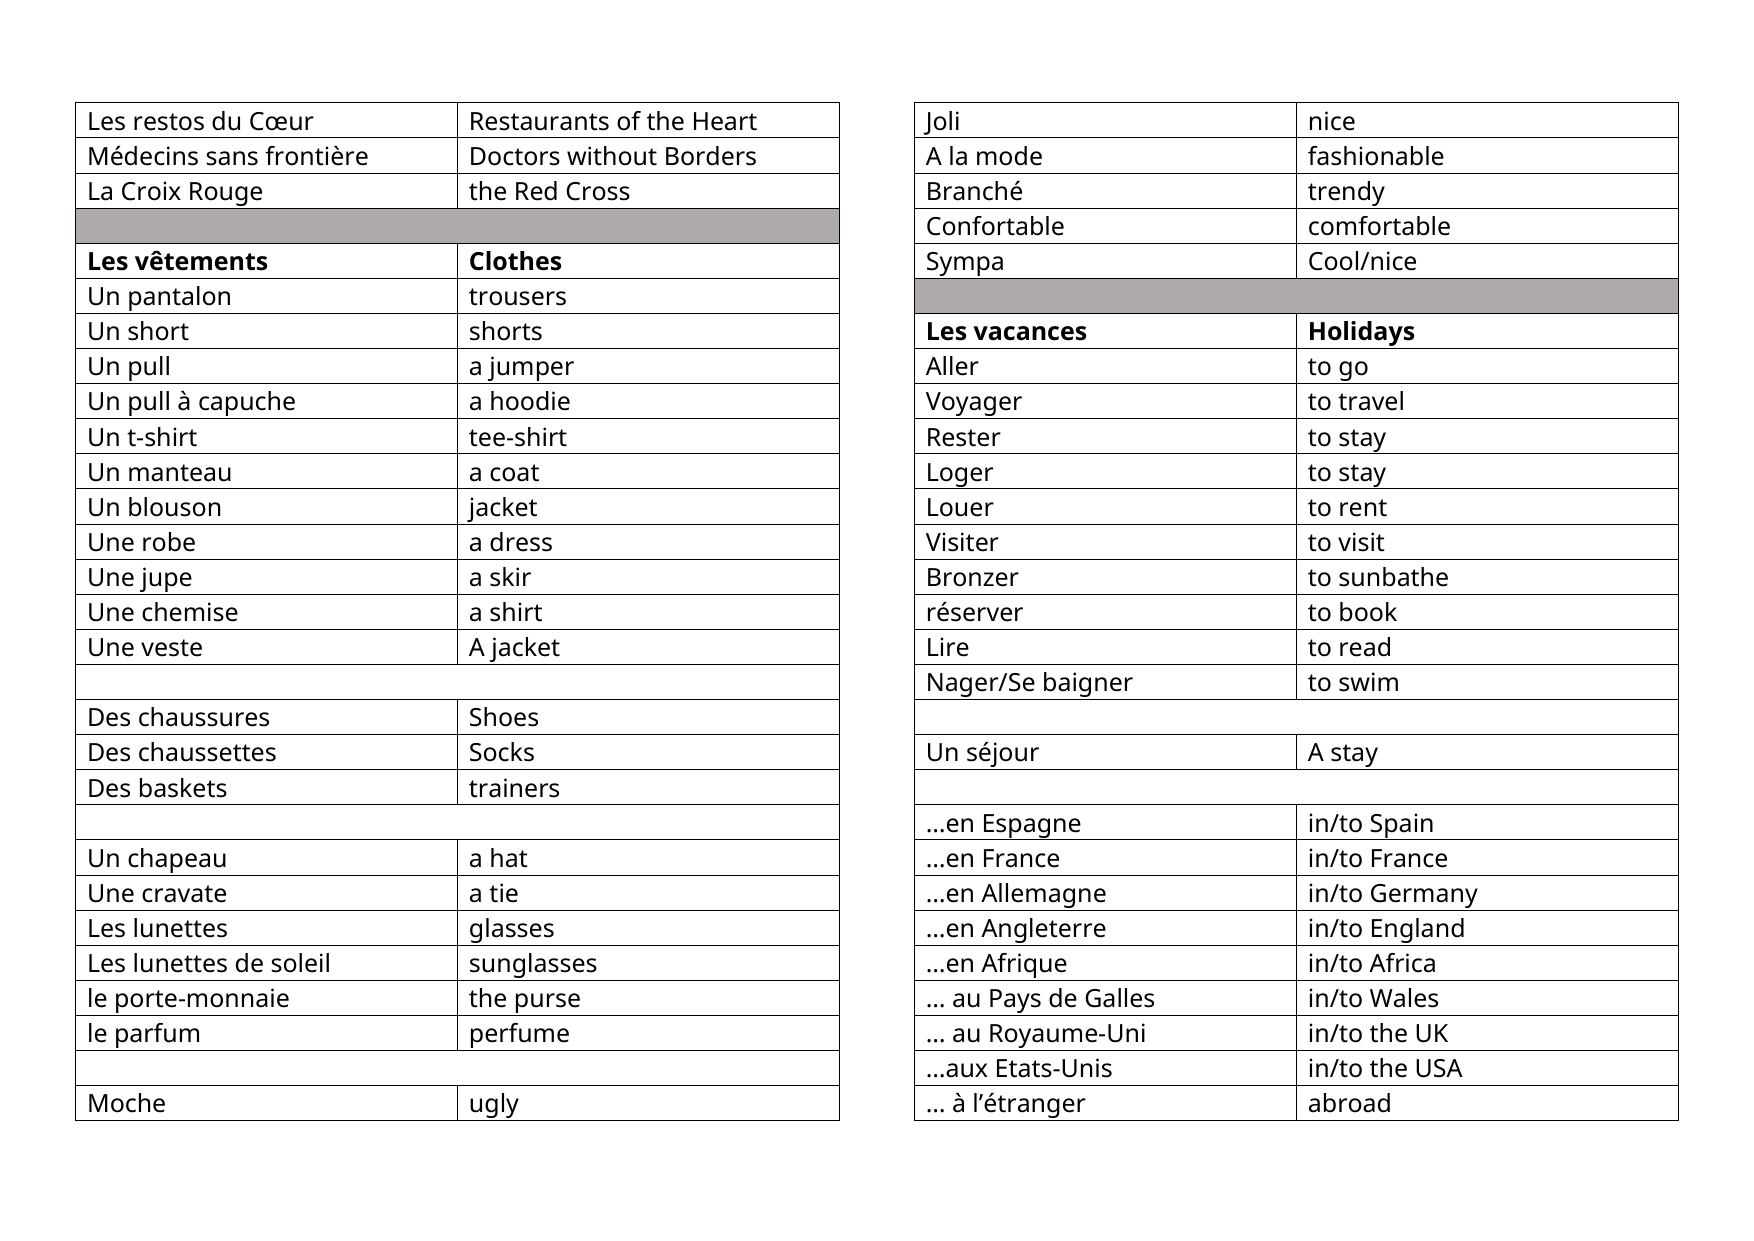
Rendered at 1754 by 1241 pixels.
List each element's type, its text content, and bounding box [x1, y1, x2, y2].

table_cell [915, 279, 1678, 313]
table_cell a shirt [458, 595, 839, 629]
table_cell Moche [76, 1086, 457, 1120]
table_cell to read [1297, 630, 1678, 664]
table_cell Sympa [915, 244, 1296, 278]
table_cell tee-shirt [458, 419, 839, 453]
table_cell Nager/Se baigner [915, 665, 1296, 699]
table_cell Un pantalon [76, 279, 457, 313]
table_cell in/to Germany [1297, 876, 1678, 909]
table_cell to book [1297, 595, 1678, 629]
table_cell Socks [458, 735, 839, 769]
table_cell trendy [1297, 174, 1678, 207]
table_cell in/to the UK [1297, 1016, 1678, 1050]
table_cell abroad [1297, 1086, 1678, 1120]
table_cell La Croix Rouge [76, 174, 457, 207]
table_cell Une jupe [76, 560, 457, 594]
table_cell [76, 805, 839, 839]
table_cell Joli [915, 103, 1296, 137]
table_cell … au Pays de Galles [915, 981, 1296, 1015]
table_cell in/to Wales [1297, 981, 1678, 1015]
table_cell glasses [458, 911, 839, 945]
table_cell [76, 665, 839, 699]
table_cell le parfum [76, 1016, 457, 1050]
table_cell sunglasses [458, 946, 839, 980]
table_cell A la mode [915, 138, 1296, 172]
table_cell Cool/nice [1297, 244, 1678, 278]
table_cell Un manteau [76, 454, 457, 488]
table_cell A jacket [458, 630, 839, 664]
table_cell trousers [458, 279, 839, 313]
table_cell the Red Cross [458, 174, 839, 207]
table_cell Une robe [76, 525, 457, 558]
table_cell A stay [1297, 735, 1678, 769]
table_cell Un séjour [915, 735, 1296, 769]
table_cell Les vêtements [76, 244, 457, 278]
table_cell Des chaussettes [76, 735, 457, 769]
table_cell … au Royaume-Uni [915, 1016, 1296, 1050]
table_cell to visit [1297, 525, 1678, 558]
table_cell a hat [458, 840, 839, 874]
table_cell [915, 700, 1678, 734]
table_cell Des baskets [76, 770, 457, 804]
table_cell Une veste [76, 630, 457, 664]
table_cell Clothes [458, 244, 839, 278]
table_cell Un t-shirt [76, 419, 457, 453]
table_cell Un pull à capuche [76, 384, 457, 418]
table_cell perfume [458, 1016, 839, 1050]
table_cell Shoes [458, 700, 839, 734]
table_cell Voyager [915, 384, 1296, 418]
table_cell Branché [915, 174, 1296, 207]
table_cell Doctors without Borders [458, 138, 839, 172]
table_cell Les lunettes de soleil [76, 946, 457, 980]
table_cell Une chemise [76, 595, 457, 629]
table_cell Les restos du Cœur [76, 103, 457, 137]
table_cell Loger [915, 454, 1296, 488]
table_cell shorts [458, 314, 839, 348]
table_cell nice [1297, 103, 1678, 137]
table_cell a dress [458, 525, 839, 558]
table_cell Aller [915, 349, 1296, 383]
table_cell in/to Spain [1297, 805, 1678, 839]
table_cell trainers [458, 770, 839, 804]
table_cell in/to France [1297, 840, 1678, 874]
table_cell …en Angleterre [915, 911, 1296, 945]
table_cell Un blouson [76, 489, 457, 523]
table_cell …en France [915, 840, 1296, 874]
table_cell in/to Africa [1297, 946, 1678, 980]
table_cell comfortable [1297, 209, 1678, 243]
table_cell …aux Etats-Unis [915, 1051, 1296, 1085]
table_cell Louer [915, 489, 1296, 523]
table_cell Un pull [76, 349, 457, 383]
table_cell fashionable [1297, 138, 1678, 172]
table_cell a skir [458, 560, 839, 594]
table_cell Restaurants of the Heart [458, 103, 839, 137]
table_cell to travel [1297, 384, 1678, 418]
table_cell Visiter [915, 525, 1296, 558]
table_cell to rent [1297, 489, 1678, 523]
table_cell Confortable [915, 209, 1296, 243]
table_cell to stay [1297, 419, 1678, 453]
table_cell … à l’étranger [915, 1086, 1296, 1120]
table_cell Les lunettes [76, 911, 457, 945]
table_cell [76, 209, 839, 243]
table_cell Les vacances [915, 314, 1296, 348]
table_cell the purse [458, 981, 839, 1015]
table_cell Des chaussures [76, 700, 457, 734]
table_cell to go [1297, 349, 1678, 383]
table_cell Holidays [1297, 314, 1678, 348]
table_cell a tie [458, 876, 839, 909]
table_cell a jumper [458, 349, 839, 383]
table_cell Un chapeau [76, 840, 457, 874]
table_cell a coat [458, 454, 839, 488]
table_cell to swim [1297, 665, 1678, 699]
table_cell Lire [915, 630, 1296, 664]
table_cell Une cravate [76, 876, 457, 909]
table_cell ugly [458, 1086, 839, 1120]
table_cell …en Afrique [915, 946, 1296, 980]
table_cell Médecins sans frontière [76, 138, 457, 172]
table_cell le porte-monnaie [76, 981, 457, 1015]
table_cell [915, 770, 1678, 804]
table_cell a hoodie [458, 384, 839, 418]
table_cell jacket [458, 489, 839, 523]
table_cell …en Allemagne [915, 876, 1296, 909]
table_cell …en Espagne [915, 805, 1296, 839]
table_cell Bronzer [915, 560, 1296, 594]
table_cell réserver [915, 595, 1296, 629]
table_cell Rester [915, 419, 1296, 453]
table_cell in/to the USA [1297, 1051, 1678, 1085]
table_cell to sunbathe [1297, 560, 1678, 594]
table_cell to stay [1297, 454, 1678, 488]
table_cell [76, 1051, 839, 1085]
table_cell Un short [76, 314, 457, 348]
table_cell in/to England [1297, 911, 1678, 945]
